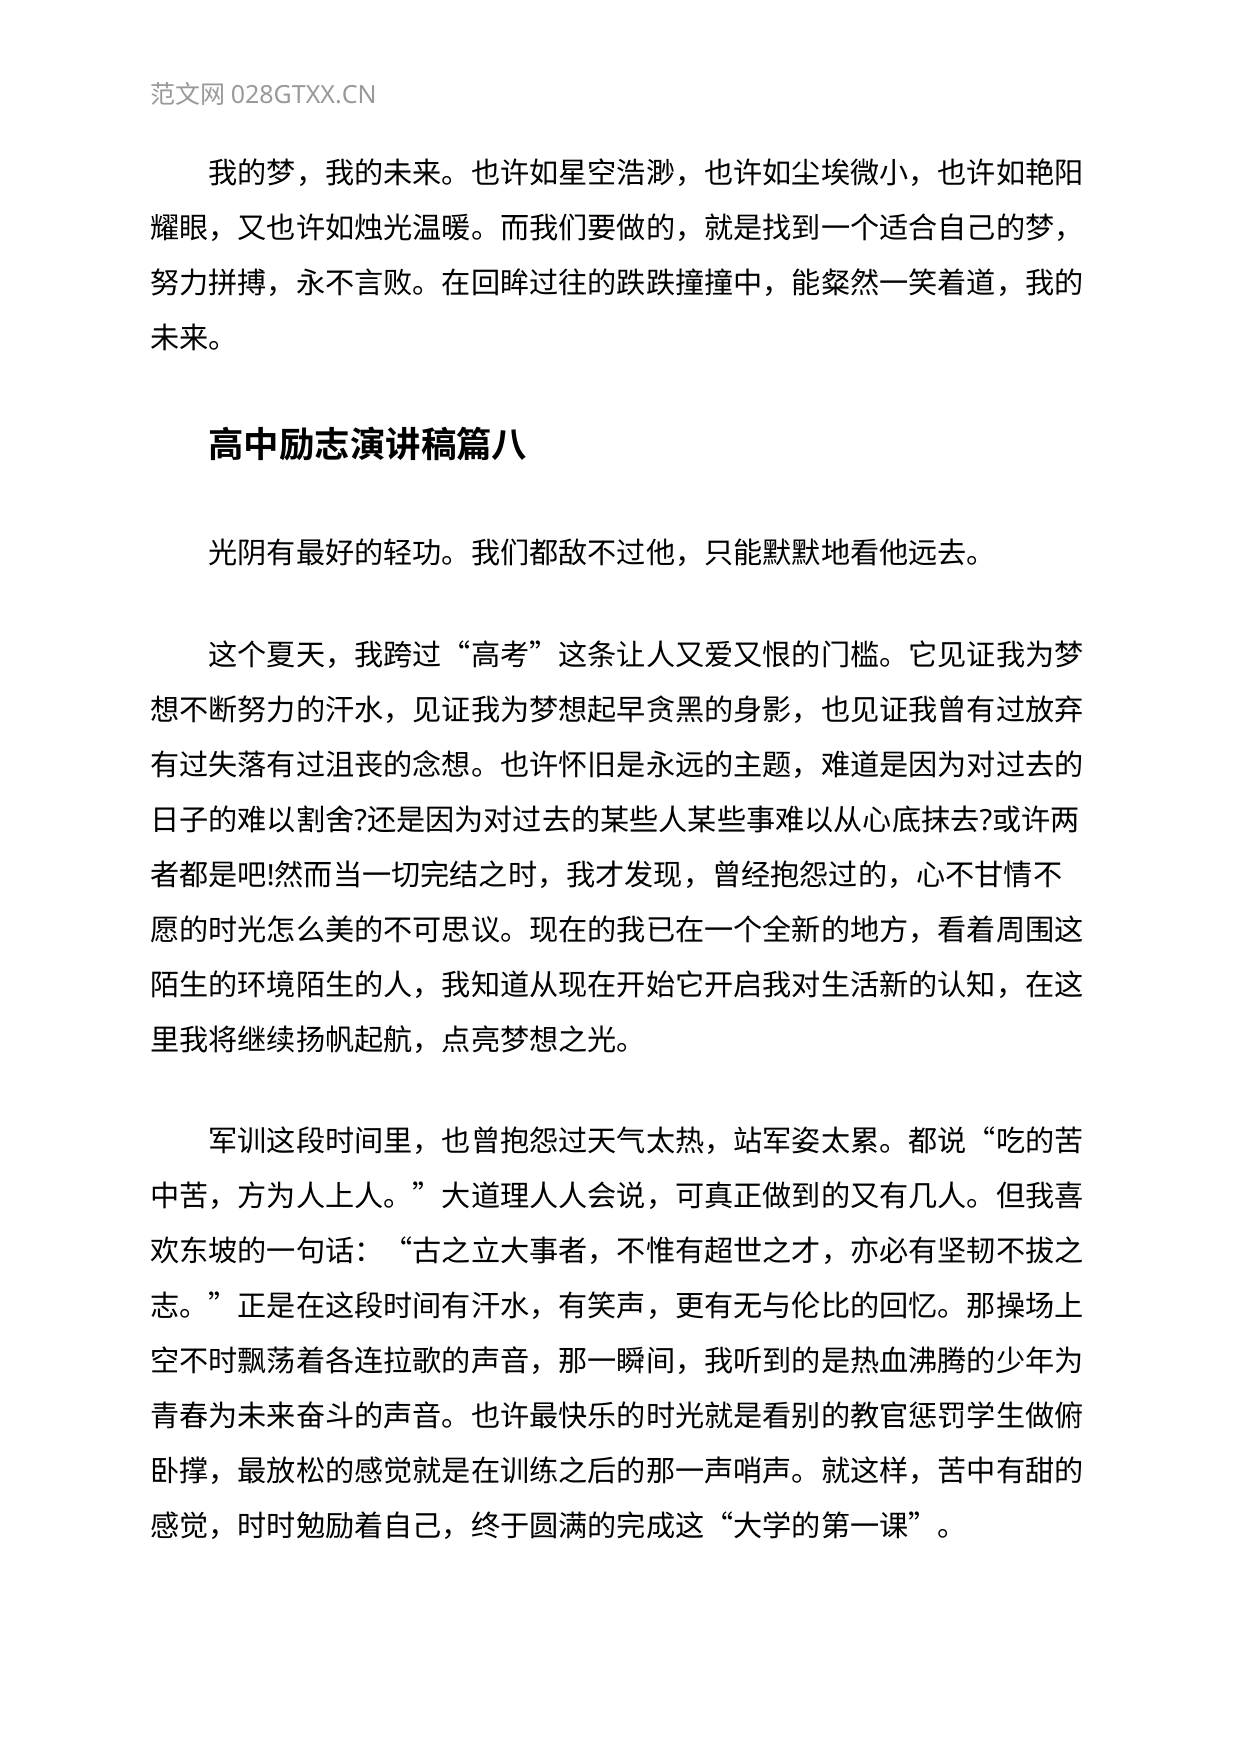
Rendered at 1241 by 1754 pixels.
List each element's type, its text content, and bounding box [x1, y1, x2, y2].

text 光阴有最好的轻功。我们都敌不过他，只能默默地看他远去。 [150, 530, 1090, 572]
text 高中励志演讲稿篇八 [150, 416, 1090, 468]
text 军训这段时间里，也曾抱怨过天气太热，站军姿太累。都说“吃的苦中苦，方为人上人。”大道理人人会说，可真正做到的又有几人。但我喜欢东坡的一句话：“古之立大事者，不惟有超世之才，亦必有坚韧不拔之志。”正是在这段时间有汗水，有笑声，更有无与伦比的回忆。那操场上空不时飘荡着各连拉歌的声音，那一瞬间，我听到的是热血沸腾的少年为青春为未来奋斗的声音。也许最快乐的时光就是看别的教官惩罚学生做俯卧撑，最放松的感觉就是在训练之后的那一声哨声。就这样，苦中有甜的感觉，时时勉励着自己，终于圆满的完成这“大学的第一课”。 [150, 1118, 1090, 1544]
text 我的梦，我的未来。也许如星空浩渺，也许如尘埃微小，也许如艳阳耀眼，又也许如烛光温暖。而我们要做的，就是找到一个适合自己的梦，努力拼搏，永不言败。在回眸过往的跌跌撞撞中，能粲然一笑着道，我的未来。 [150, 150, 1090, 357]
text 这个夏天，我跨过“高考”这条让人又爱又恨的门槛。它见证我为梦想不断努力的汗水，见证我为梦想起早贪黑的身影，也见证我曾有过放弃有过失落有过沮丧的念想。也许怀旧是永远的主题，难道是因为对过去的日子的难以割舍?还是因为对过去的某些人某些事难以从心底抹去?或许两者都是吧!然而当一切完结之时，我才发现，曾经抱怨过的，心不甘情不愿的时光怎么美的不可思议。现在的我已在一个全新的地方，看着周围这陌生的环境陌生的人，我知道从现在开始它开启我对生活新的认知，在这里我将继续扬帆起航，点亮梦想之光。 [150, 632, 1090, 1058]
